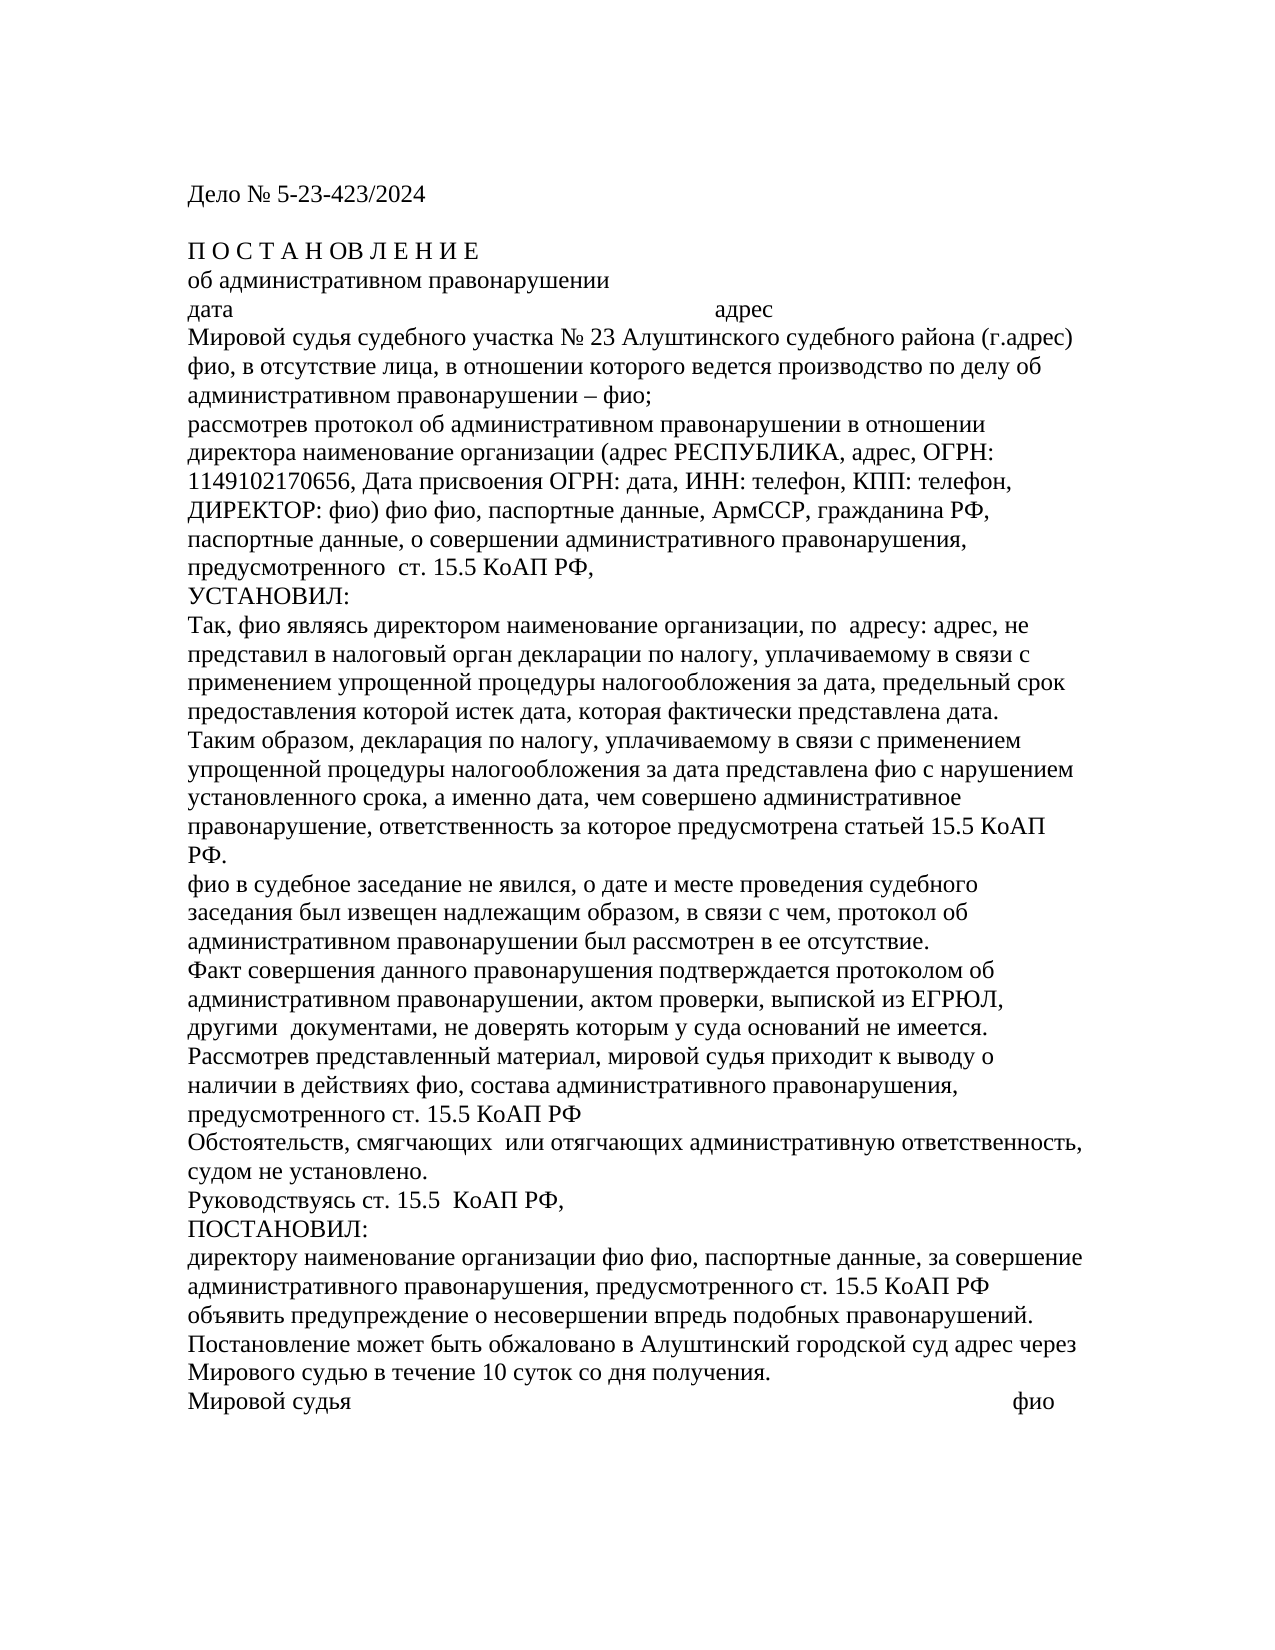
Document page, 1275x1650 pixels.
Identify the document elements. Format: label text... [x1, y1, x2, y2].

text Дело № 5-23-423/2024 [187, 179, 1087, 207]
text директору наименование организации фио фио, паспортные данные, за совершение административного правонарушения, предусмотренного ст. 15.5 КоАП РФ объявить предупреждение о несовершении впредь подобных правонарушений. [187, 1242, 1087, 1329]
text фио в судебное заседание не явился, о дате и месте проведения судебного заседания был извещен надлежащим образом, в связи с чем, протокол об административном правонарушении был рассмотрен в ее отсутствие. [187, 869, 1087, 955]
text Постановление может быть обжаловано в Алуштинский городской суд адрес через Мирового судью в течение 10 суток со дня получения. [187, 1329, 1087, 1386]
text Мировой судья судебного участка № 23 Алуштинского судебного района (г.адрес) фио, в отсутствие лица, в отношении которого ведется производство по делу об административном правонарушении – фио; [187, 322, 1087, 409]
text П О С Т А Н ОВ Л Е Н И Е [187, 236, 1087, 265]
text Так, фио являясь директором наименование организации, по адресу: адрес, не представил в налоговый орган декларации по налогу, уплачиваемому в связи с применением упрощенной процедуры налогообложения за дата, предельный срок предоставления которой истек дата, которая фактически представлена дата. [187, 610, 1087, 725]
text ПОСТАНОВИЛ: [187, 1214, 1087, 1242]
text дата адрес [187, 294, 1087, 322]
text Рассмотрев представленный материал, мировой судья приходит к выводу о наличии в действиях фио, состава административного правонарушения, предусмотренного ст. 15.5 КоАП РФ [187, 1041, 1087, 1127]
text Мировой судья фио [187, 1386, 1087, 1415]
text Таким образом, декларация по налогу, уплачиваемому в связи с применением упрощенной процедуры налогообложения за дата представлена фио с нарушением установленного срока, а именно дата, чем совершено административное правонарушение, ответственность за которое предусмотрена статьей 15.5 КоАП РФ. [187, 725, 1087, 869]
text Факт совершения данного правонарушения подтверждается протоколом об административном правонарушении, актом проверки, выпиской из ЕГРЮЛ, другими документами, не доверять которым у суда оснований не имеется. [187, 955, 1087, 1041]
text УСТАНОВИЛ: [187, 581, 1087, 610]
text об административном правонарушении [187, 265, 1087, 294]
text рассмотрев протокол об административном правонарушении в отношении директора наименование организации (адрес РЕСПУБЛИКА, адрес, ОГРН: 1149102170656, Дата присвоения ОГРН: дата, ИНН: телефон, КПП: телефон, ДИРЕКТОР: фио) фио фио, паспортные данные, АрмССР, гражданина РФ, паспортные данные, о совершении административного правонарушения, предусмотренного ст. 15.5 КоАП РФ, [187, 409, 1087, 581]
text Руководствуясь ст. 15.5 КоАП РФ, [187, 1185, 1087, 1214]
text Обстоятельств, смягчающих или отягчающих административную ответственность, судом не установлено. [187, 1127, 1087, 1185]
